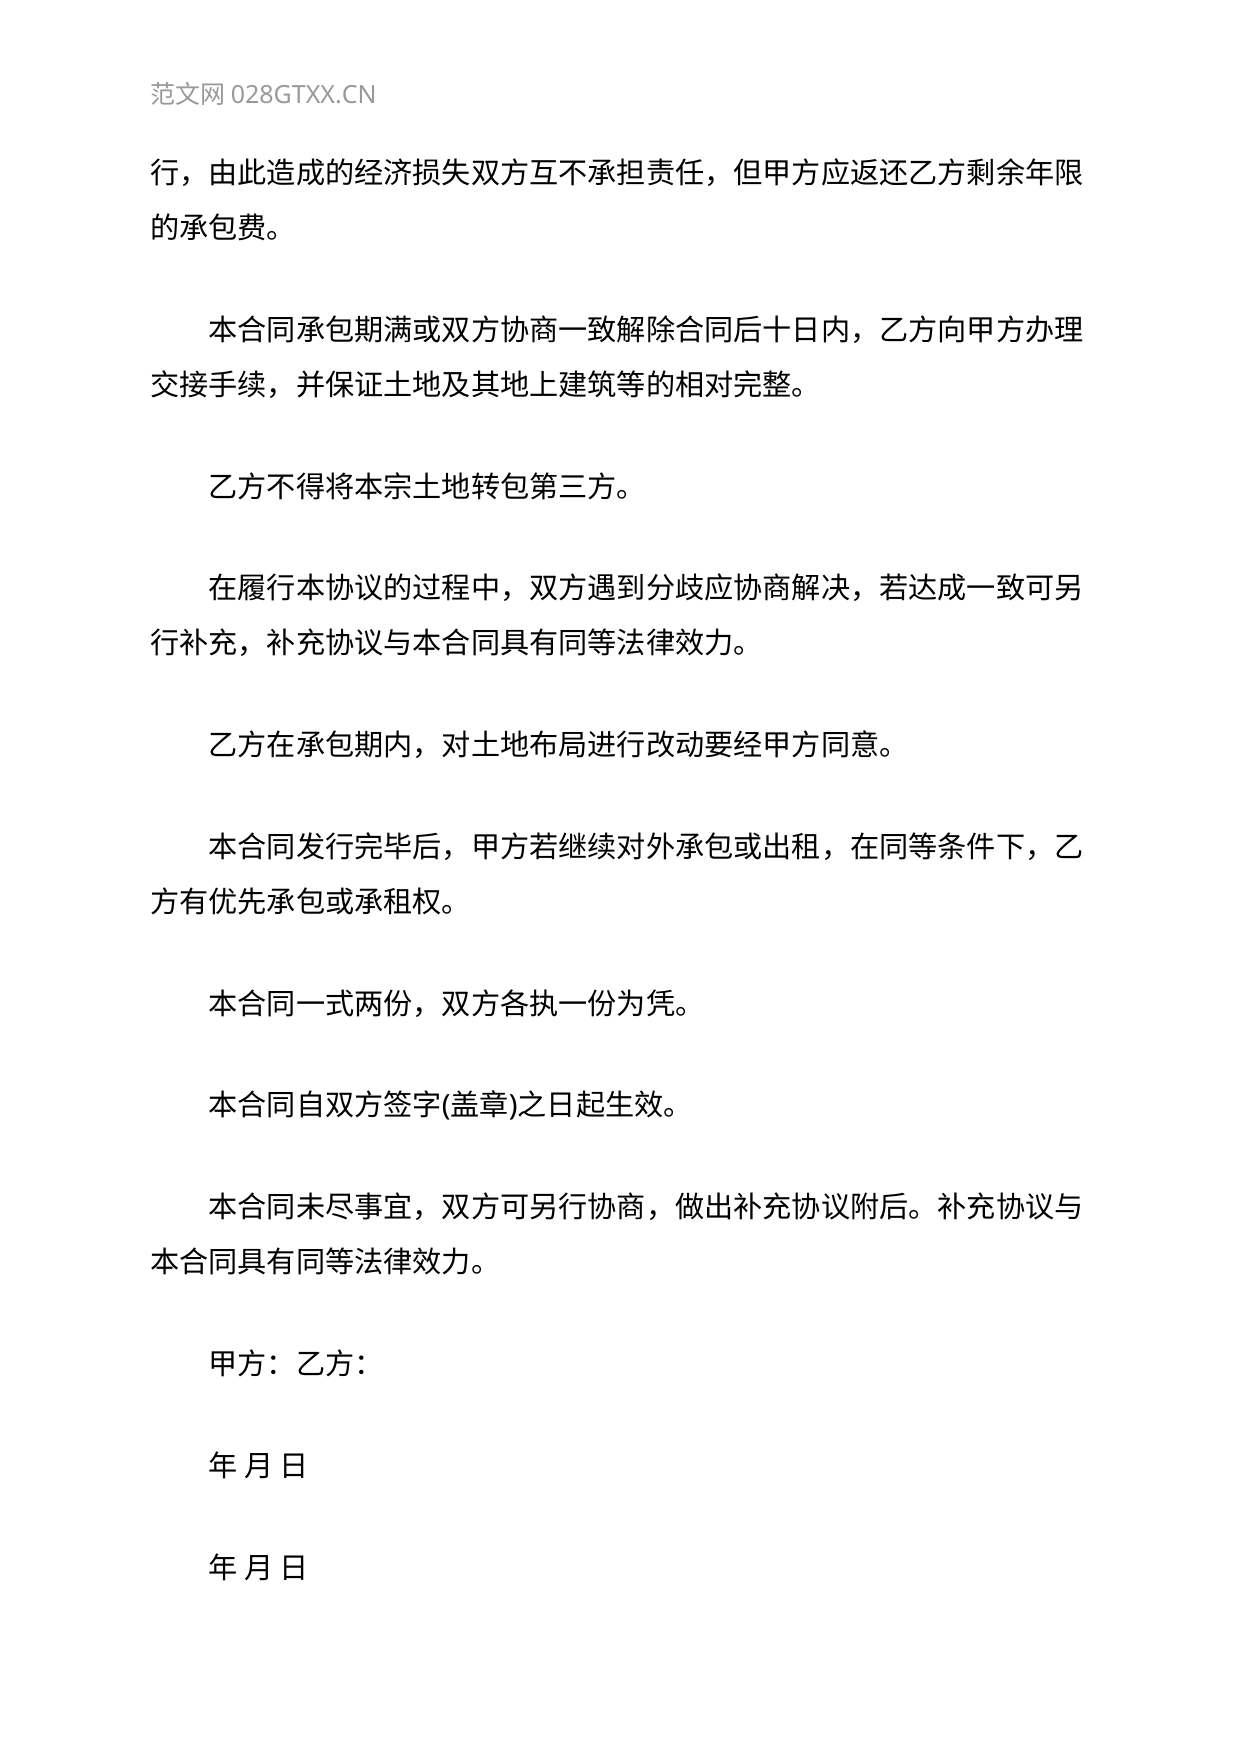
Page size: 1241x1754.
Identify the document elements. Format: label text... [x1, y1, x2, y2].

text 年 月 日 [150, 1544, 1090, 1586]
text 甲方：乙方： [150, 1341, 1090, 1383]
text 在履行本协议的过程中，双方遇到分歧应协商解决，若达成一致可另行补充，补充协议与本合同具有同等法律效力。 [150, 565, 1090, 662]
text 乙方在承包期内，对土地布局进行改动要经甲方同意。 [150, 722, 1090, 764]
text 乙方不得将本宗土地转包第三方。 [150, 463, 1090, 506]
text 本合同一式两份，双方各执一份为凭。 [150, 980, 1090, 1022]
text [150, 150, 1090, 247]
text 本合同未尽事宜，双方可另行协商，做出补充协议附后。补充协议与本合同具有同等法律效力。 [150, 1184, 1090, 1281]
text 本合同承包期满或双方协商一致解除合同后十日内，乙方向甲方办理交接手续，并保证土地及其地上建筑等的相对完整。 [150, 307, 1090, 404]
text 本合同自双方签字(盖章)之日起生效。 [150, 1082, 1090, 1124]
text 年 月 日 [150, 1442, 1090, 1485]
text 本合同发行完毕后，甲方若继续对外承包或出租，在同等条件下，乙方有优先承包或承租权。 [150, 823, 1090, 921]
